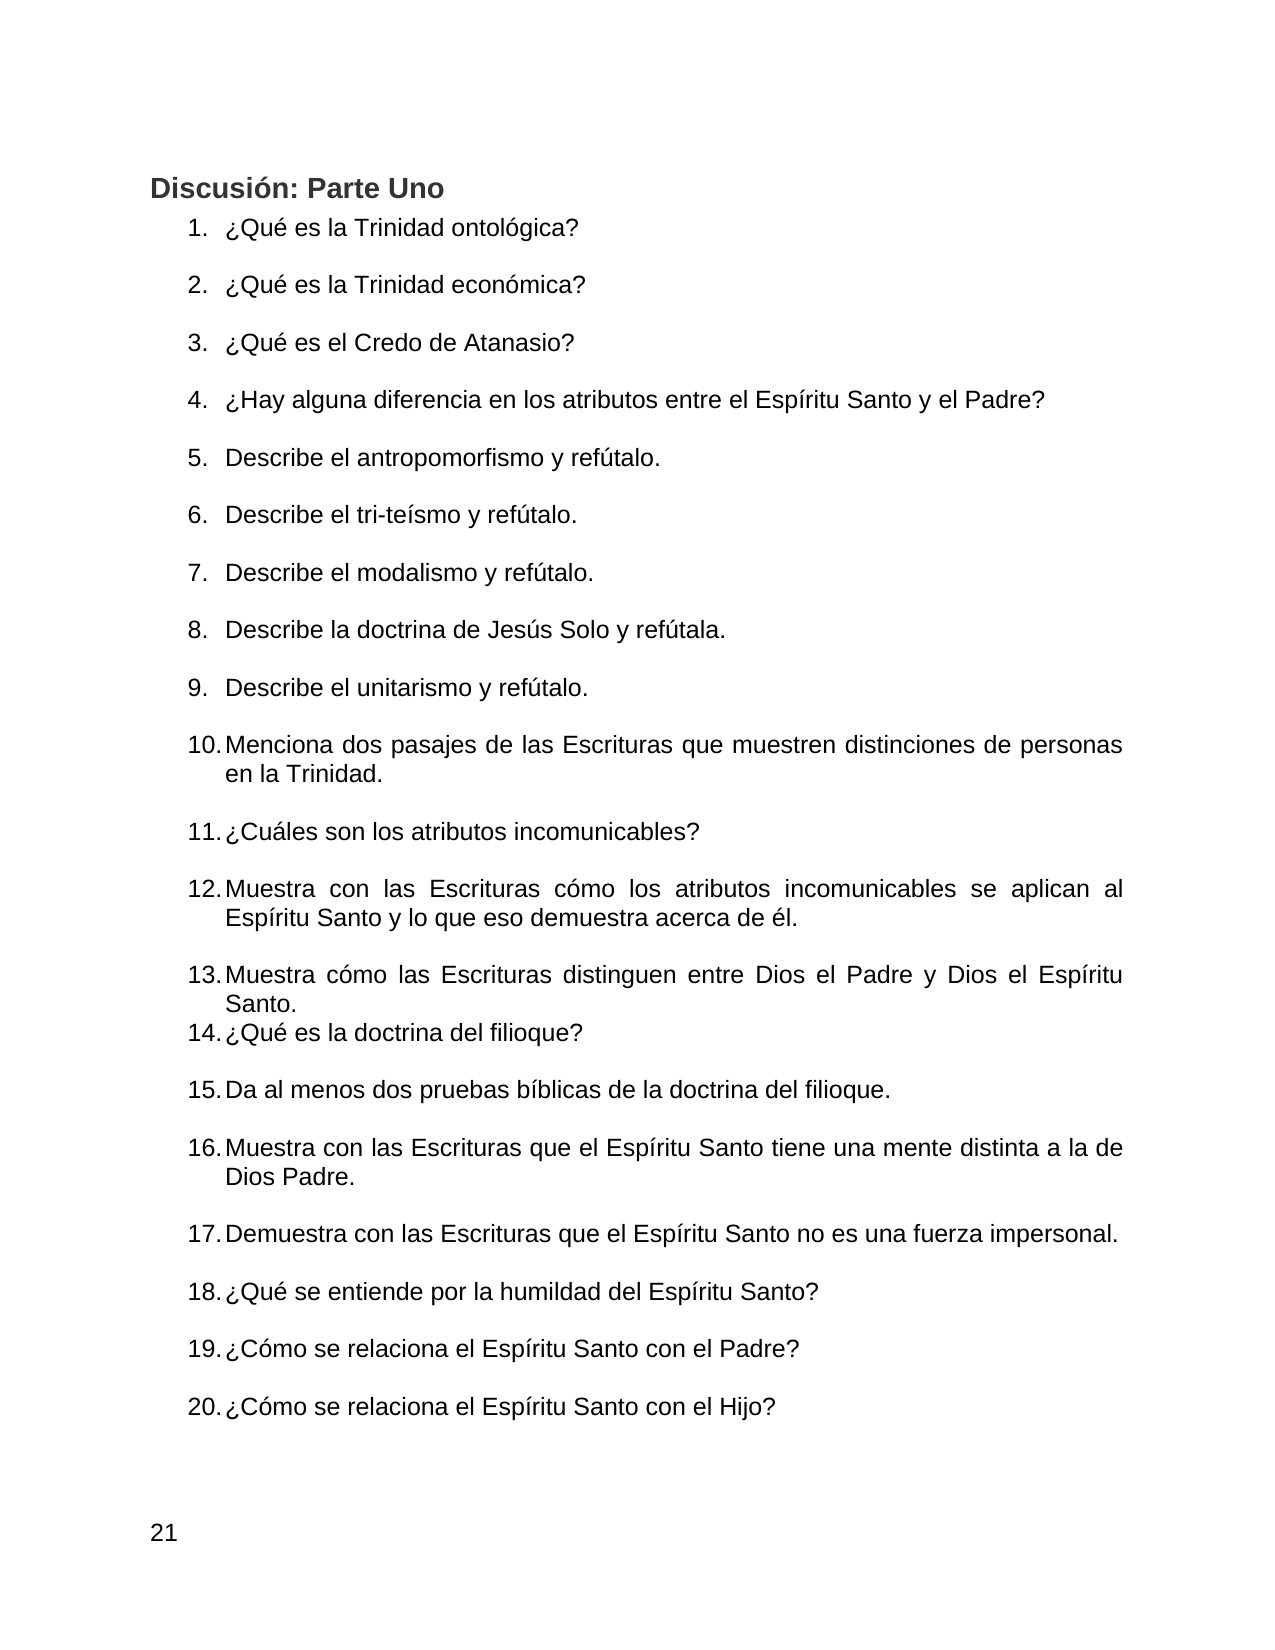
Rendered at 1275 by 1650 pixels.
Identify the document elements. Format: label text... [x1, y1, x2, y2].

list ¿Cómo se relaciona el Espíritu Santo con el Padre? [187, 1334, 1125, 1363]
list Describe la doctrina de Jesús Solo y refútala. [187, 615, 1125, 644]
list Muestra cómo las Escrituras distinguen entre Dios el Padre y Dios el Espíritu Santo. [187, 960, 1125, 1018]
list ¿Qué se entiende por la humildad del Espíritu Santo? [187, 1276, 1125, 1305]
list ¿Hay alguna diferencia en los atributos entre el Espíritu Santo y el Padre? [187, 385, 1125, 414]
list Describe el tri-teísmo y refútalo. [187, 500, 1125, 529]
list Demuestra con las Escrituras que el Espíritu Santo no es una fuerza impersonal. [187, 1219, 1125, 1248]
list ¿Qué es la Trinidad económica? [187, 270, 1125, 299]
subtitle Discusión: Parte Uno [150, 171, 1125, 204]
list Muestra con las Escrituras cómo los atributos incomunicables se aplican al Espíritu Santo y lo que eso demuestra acerca de él. [187, 874, 1125, 931]
list Describe el antropomorfismo y refútalo. [187, 443, 1125, 471]
list ¿Cuáles son los atributos incomunicables? [187, 816, 1125, 845]
list Describe el unitarismo y refútalo. [187, 673, 1125, 701]
list Da al menos dos pruebas bíblicas de la doctrina del filioque. [187, 1075, 1125, 1104]
list ¿Qué es la doctrina del filioque? [187, 1018, 1125, 1046]
list ¿Qué es el Credo de Atanasio? [187, 328, 1125, 356]
list Menciona dos pasajes de las Escrituras que muestren distinciones de personas en la Trinidad. [187, 730, 1125, 788]
list ¿Qué es la Trinidad ontológica? [187, 213, 1125, 241]
list Muestra con las Escrituras que el Espíritu Santo tiene una mente distinta a la de Dios Padre. [187, 1133, 1125, 1190]
list Describe el modalismo y refútalo. [187, 558, 1125, 586]
list ¿Cómo se relaciona el Espíritu Santo con el Hijo? [187, 1391, 1125, 1420]
